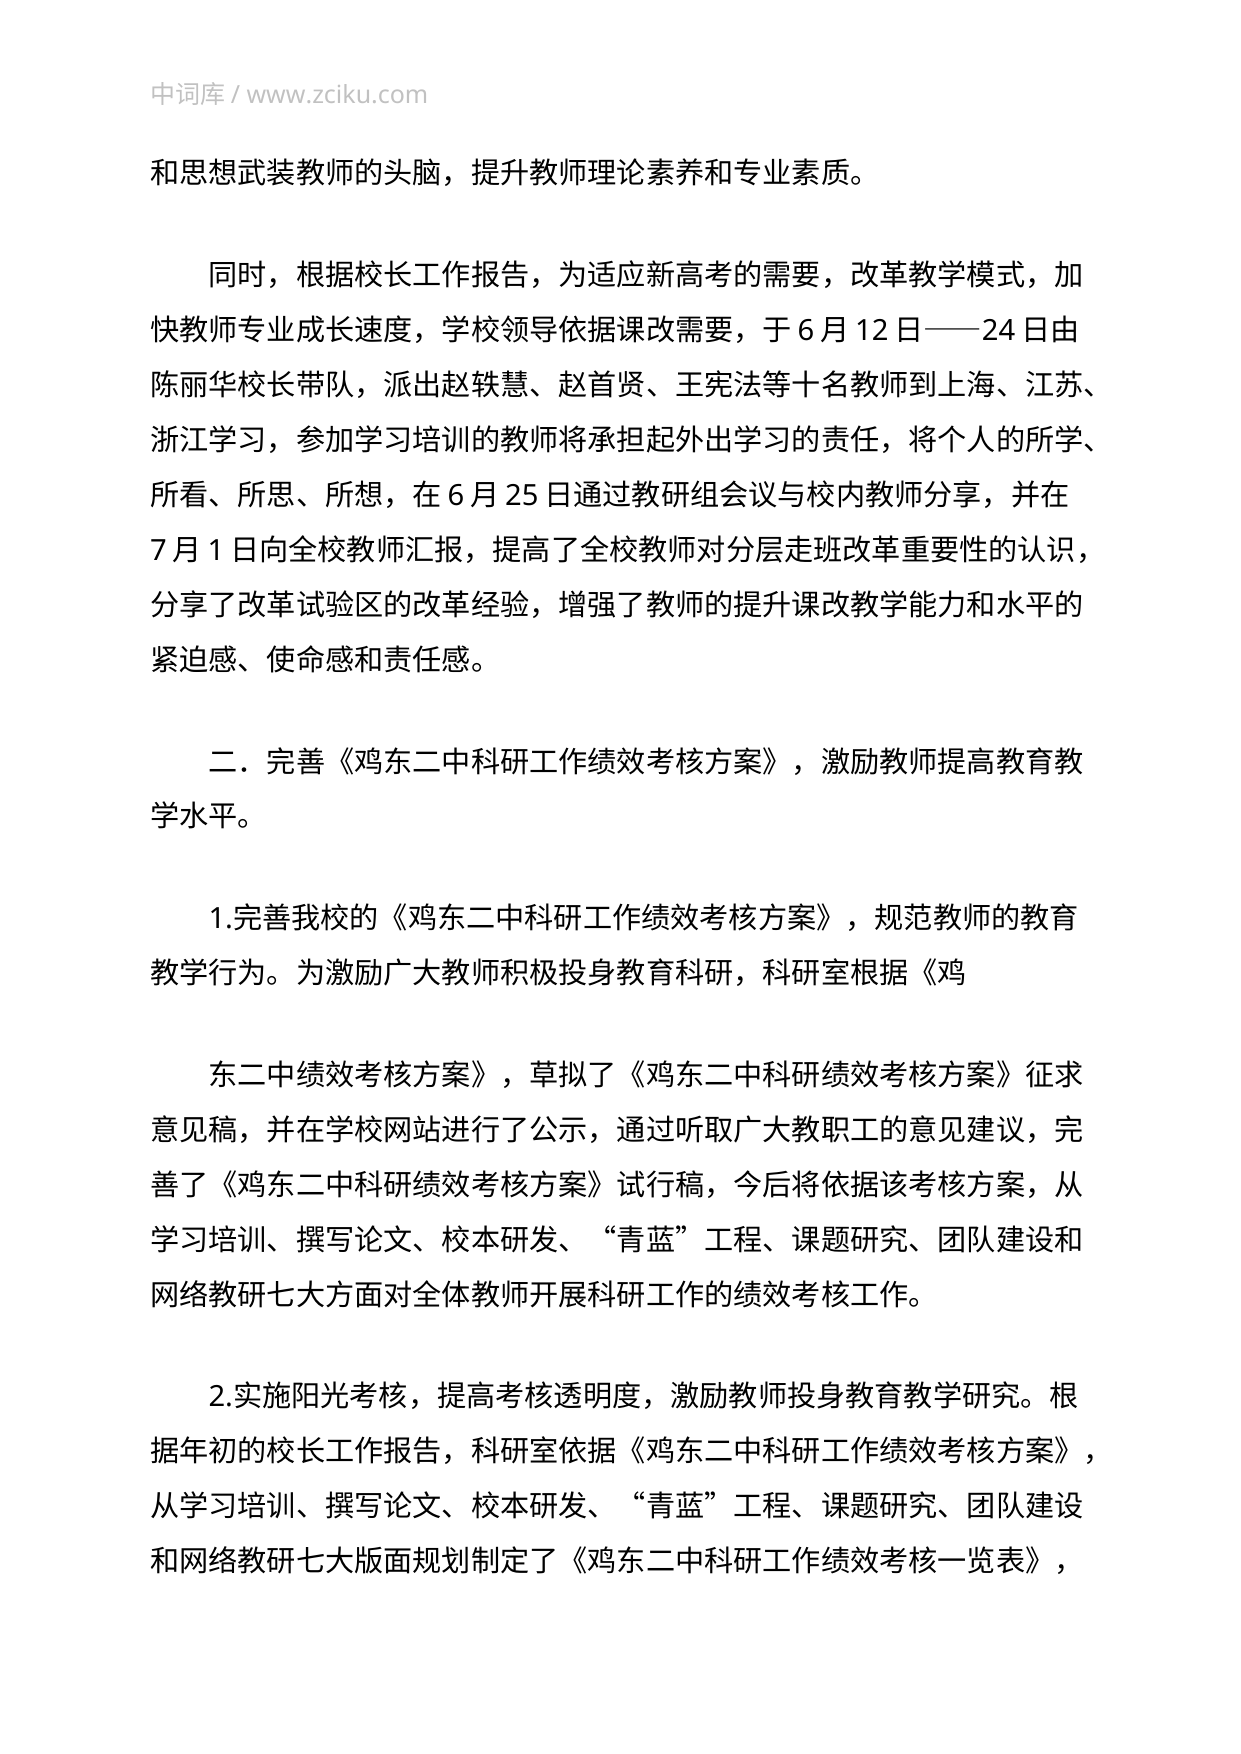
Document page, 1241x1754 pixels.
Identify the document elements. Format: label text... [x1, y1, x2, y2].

text 东二中绩效考核方案》，草拟了《鸡东二中科研绩效考核方案》征求意见稿，并在学校网站进行了公示，通过听取广大教职工的意见建议，完善了《鸡东二中科研绩效考核方案》试行稿，今后将依据该考核方案，从学习培训、撰写论文、校本研发、“青蓝”工程、课题研究、团队建设和网络教研七大方面对全体教师开展科研工作的绩效考核工作。 [150, 1052, 1090, 1313]
text 同时，根据校长工作报告，为适应新高考的需要，改革教学模式，加快教师专业成长速度，学校领导依据课改需要，于6月12日——24日由陈丽华校长带队，派出赵轶慧、赵首贤、王宪法等十名教师到上海、江苏、浙江学习，参加学习培训的教师将承担起外出学习的责任，将个人的所学、所看、所思、所想，在6月25日通过教研组会议与校内教师分享，并在7月1日向全校教师汇报，提高了全校教师对分层走班改革重要性的认识，分享了改革试验区的改革经验，增强了教师的提升课改教学能力和水平的紧迫感、使命感和责任感。 [150, 252, 1090, 679]
text 二．完善《鸡东二中科研工作绩效考核方案》，激励教师提高教育教学水平。 [150, 738, 1090, 835]
text 1.完善我校的《鸡东二中科研工作绩效考核方案》，规范教师的教育教学行为。为激励广大教师积极投身教育科研，科研室根据《鸡 [150, 895, 1090, 992]
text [150, 150, 1090, 192]
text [150, 1373, 1090, 1580]
